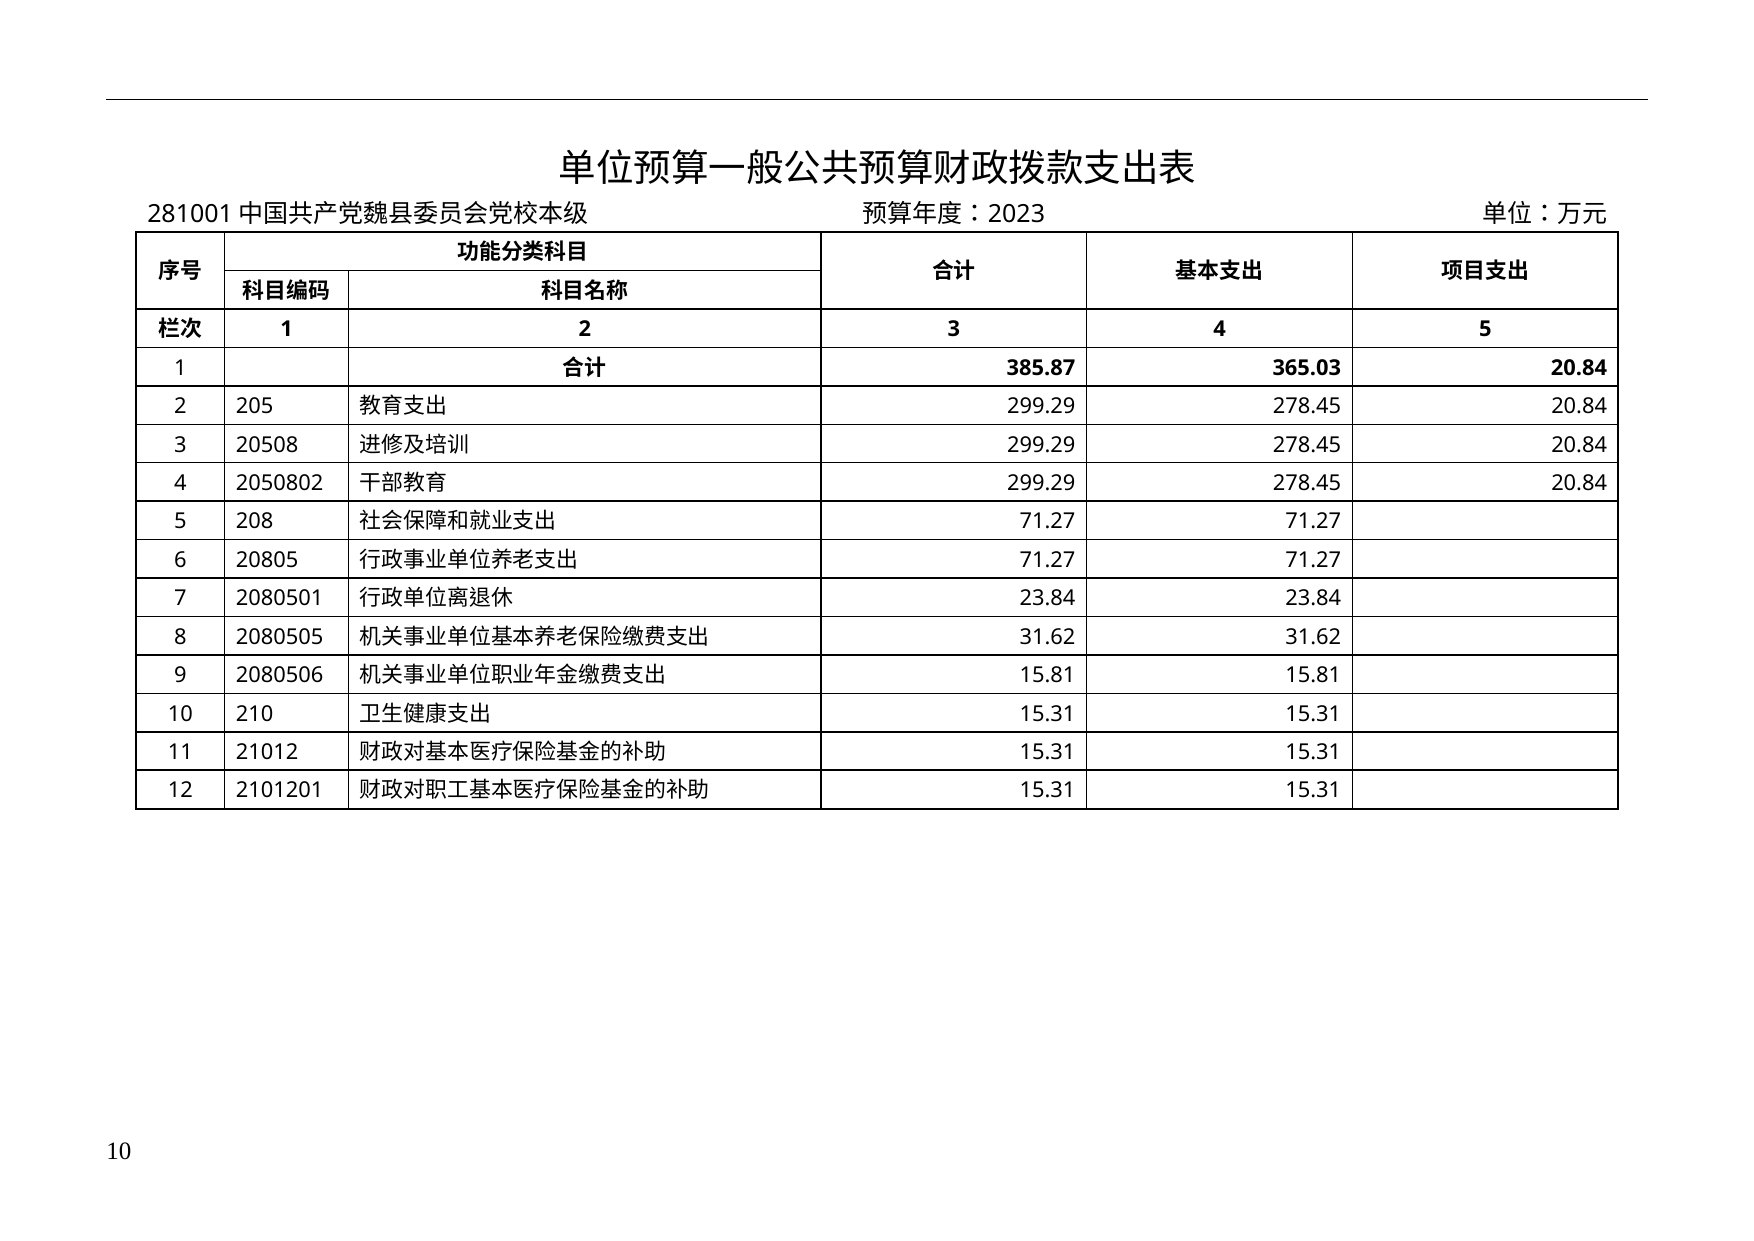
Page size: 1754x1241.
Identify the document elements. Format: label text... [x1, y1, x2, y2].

table_cell 71.27 [1087, 540, 1352, 577]
table_cell 4 [137, 463, 224, 500]
table_cell 278.45 [1087, 387, 1352, 423]
table_cell 20.84 [1353, 387, 1617, 423]
table_cell 卫生健康支出 [349, 694, 820, 731]
table_cell 干部教育 [349, 463, 820, 500]
table_cell [1353, 579, 1617, 616]
table_cell 205 [225, 387, 348, 423]
table_cell 15.31 [1087, 733, 1352, 769]
table_cell 20508 [225, 425, 348, 462]
table_cell 15.31 [1087, 694, 1352, 731]
table_cell 进修及培训 [349, 425, 820, 462]
table_cell [1353, 502, 1617, 539]
table_header 预算年度：2023 [822, 195, 1086, 231]
table_cell 机关事业单位基本养老保险缴费支出 [349, 617, 820, 654]
table_cell 5 [137, 502, 224, 539]
table_cell 15.81 [822, 656, 1086, 692]
table_cell [1353, 617, 1617, 654]
table_cell 299.29 [822, 387, 1086, 423]
table_cell 4 [1087, 310, 1352, 347]
table_cell 教育支出 [349, 387, 820, 423]
table_cell 基本支出 [1087, 233, 1352, 308]
table_header 281001中国共产党魏县委员会党校本级 [137, 195, 820, 231]
table_cell 2050802 [225, 463, 348, 500]
table_cell 2080506 [225, 656, 348, 692]
table_cell 71.27 [1087, 502, 1352, 539]
table_header 单位：万元 [1087, 195, 1617, 231]
table_cell 278.45 [1087, 425, 1352, 462]
table_cell 9 [137, 656, 224, 692]
table_cell 1 [225, 310, 348, 347]
table_cell 15.31 [822, 694, 1086, 731]
table_cell 15.31 [1087, 771, 1352, 808]
table_cell 财政对职工基本医疗保险基金的补助 [349, 771, 820, 808]
table_cell 385.87 [822, 348, 1086, 385]
table_cell 15.81 [1087, 656, 1352, 692]
table_cell 20.84 [1353, 463, 1617, 500]
table_cell 机关事业单位职业年金缴费支出 [349, 656, 820, 692]
table_cell 299.29 [822, 463, 1086, 500]
text 单位预算一般公共预算财政拨款支出表 [106, 142, 1648, 193]
table_cell 功能分类科目 [225, 233, 820, 270]
table_cell 31.62 [822, 617, 1086, 654]
table_cell 行政单位离退休 [349, 579, 820, 616]
table_cell 20805 [225, 540, 348, 577]
table_cell 1 [137, 348, 224, 385]
table_cell 6 [137, 540, 224, 577]
table_cell 208 [225, 502, 348, 539]
table_cell 20.84 [1353, 425, 1617, 462]
table_cell 2080505 [225, 617, 348, 654]
table_cell 财政对基本医疗保险基金的补助 [349, 733, 820, 769]
table_cell 278.45 [1087, 463, 1352, 500]
table_cell 15.31 [822, 771, 1086, 808]
table_cell 365.03 [1087, 348, 1352, 385]
table_cell 31.62 [1087, 617, 1352, 654]
table_cell 10 [137, 694, 224, 731]
table_cell [1353, 540, 1617, 577]
table_cell 7 [137, 579, 224, 616]
table_cell 23.84 [1087, 579, 1352, 616]
table_cell 71.27 [822, 502, 1086, 539]
table_cell 8 [137, 617, 224, 654]
table_cell [1353, 694, 1617, 731]
table_cell 行政事业单位养老支出 [349, 540, 820, 577]
table_cell 合计 [349, 348, 820, 385]
table_cell 2101201 [225, 771, 348, 808]
table_cell 3 [137, 425, 224, 462]
table_cell 23.84 [822, 579, 1086, 616]
table_cell 20.84 [1353, 348, 1617, 385]
table_cell 11 [137, 733, 224, 769]
table_cell [1353, 733, 1617, 769]
table_cell [225, 348, 348, 385]
table_cell 合计 [822, 233, 1086, 308]
table_cell 项目支出 [1353, 233, 1617, 308]
table_cell 2 [137, 387, 224, 423]
table_cell 21012 [225, 733, 348, 769]
table_cell 2 [349, 310, 820, 347]
table_cell [1353, 656, 1617, 692]
table_cell 社会保障和就业支出 [349, 502, 820, 539]
table_cell 210 [225, 694, 348, 731]
table_cell 15.31 [822, 733, 1086, 769]
table_cell 12 [137, 771, 224, 808]
table_cell 科目名称 [349, 271, 820, 308]
table_cell 栏次 [137, 310, 224, 347]
table_cell 科目编码 [225, 271, 348, 308]
table_cell 71.27 [822, 540, 1086, 577]
table_cell [1353, 771, 1617, 808]
table_cell 序号 [137, 233, 224, 308]
table_cell 299.29 [822, 425, 1086, 462]
table_cell 2080501 [225, 579, 348, 616]
table_cell 5 [1353, 310, 1617, 347]
table_cell 3 [822, 310, 1086, 347]
